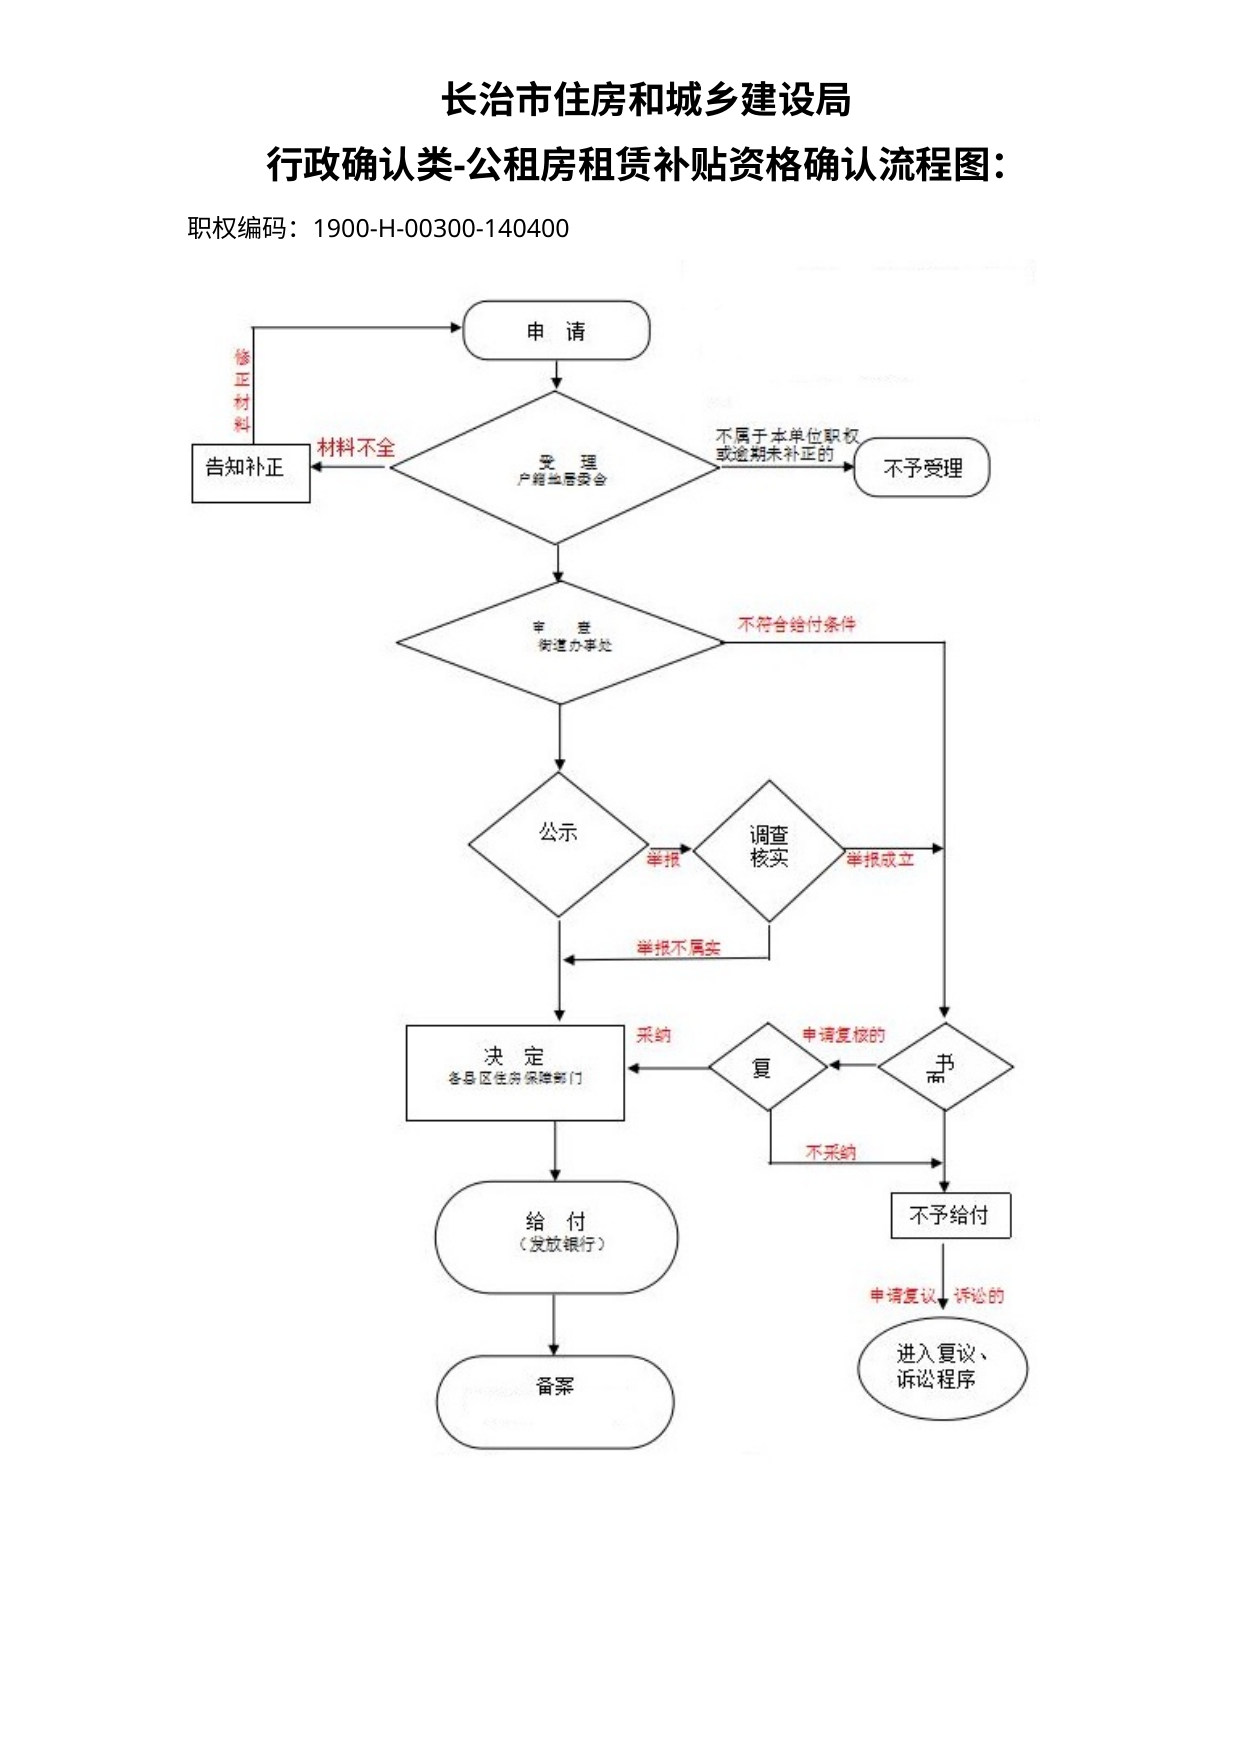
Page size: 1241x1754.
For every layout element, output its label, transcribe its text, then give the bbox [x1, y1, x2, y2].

picture [187, 259, 1040, 1463]
text 职权编码：1900-H-00300-140400 [187, 194, 1106, 259]
text 行政确认类-公租房租赁补贴资格确认流程图： [187, 129, 1106, 194]
text 长治市住房和城乡建设局 [187, 64, 1106, 129]
